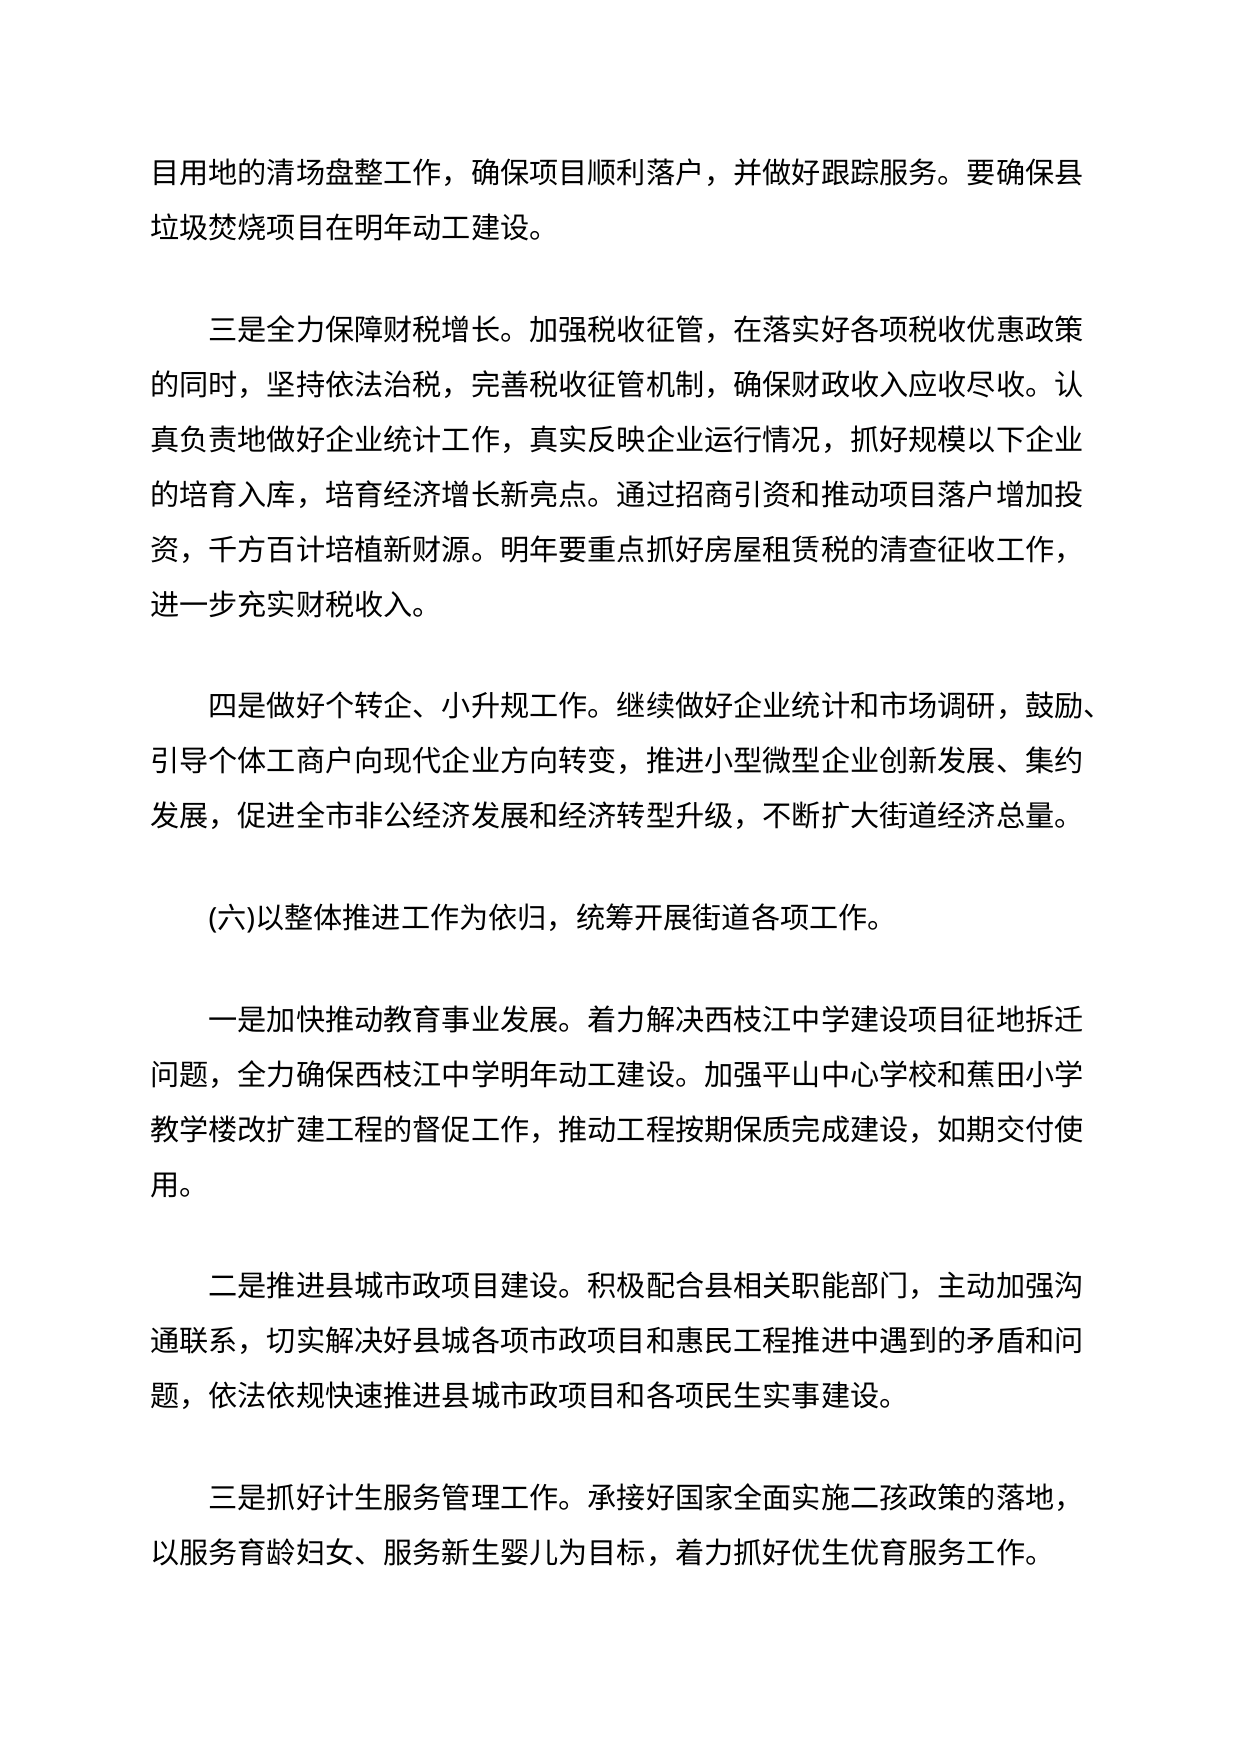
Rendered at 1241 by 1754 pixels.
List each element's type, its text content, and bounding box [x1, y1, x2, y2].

text 二是推进县城市政项目建设。积极配合县相关职能部门，主动加强沟通联系，切实解决好县城各项市政项目和惠民工程推进中遇到的矛盾和问题，依法依规快速推进县城市政项目和各项民生实事建设。 [150, 1263, 1090, 1415]
text 三是全力保障财税增长。加强税收征管，在落实好各项税收优惠政策的同时，坚持依法治税，完善税收征管机制，确保财政收入应收尽收。认真负责地做好企业统计工作，真实反映企业运行情况，抓好规模以下企业的培育入库，培育经济增长新亮点。通过招商引资和推动项目落户增加投资，千方百计培植新财源。明年要重点抓好房屋租赁税的清查征收工作，进一步充实财税收入。 [150, 307, 1090, 623]
text 四是做好个转企、小升规工作。继续做好企业统计和市场调研，鼓励、引导个体工商户向现代企业方向转变，推进小型微型企业创新发展、集约发展，促进全市非公经济发展和经济转型升级，不断扩大街道经济总量。 [150, 683, 1090, 835]
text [150, 150, 1090, 247]
text (六)以整体推进工作为依归，统筹开展街道各项工作。 [150, 894, 1090, 937]
text 三是抓好计生服务管理工作。承接好国家全面实施二孩政策的落地，以服务育龄妇女、服务新生婴儿为目标，着力抓好优生优育服务工作。 [150, 1474, 1090, 1572]
text 一是加快推动教育事业发展。着力解决西枝江中学建设项目征地拆迁问题，全力确保西枝江中学明年动工建设。加强平山中心学校和蕉田小学教学楼改扩建工程的督促工作，推动工程按期保质完成建设，如期交付使用。 [150, 996, 1090, 1203]
